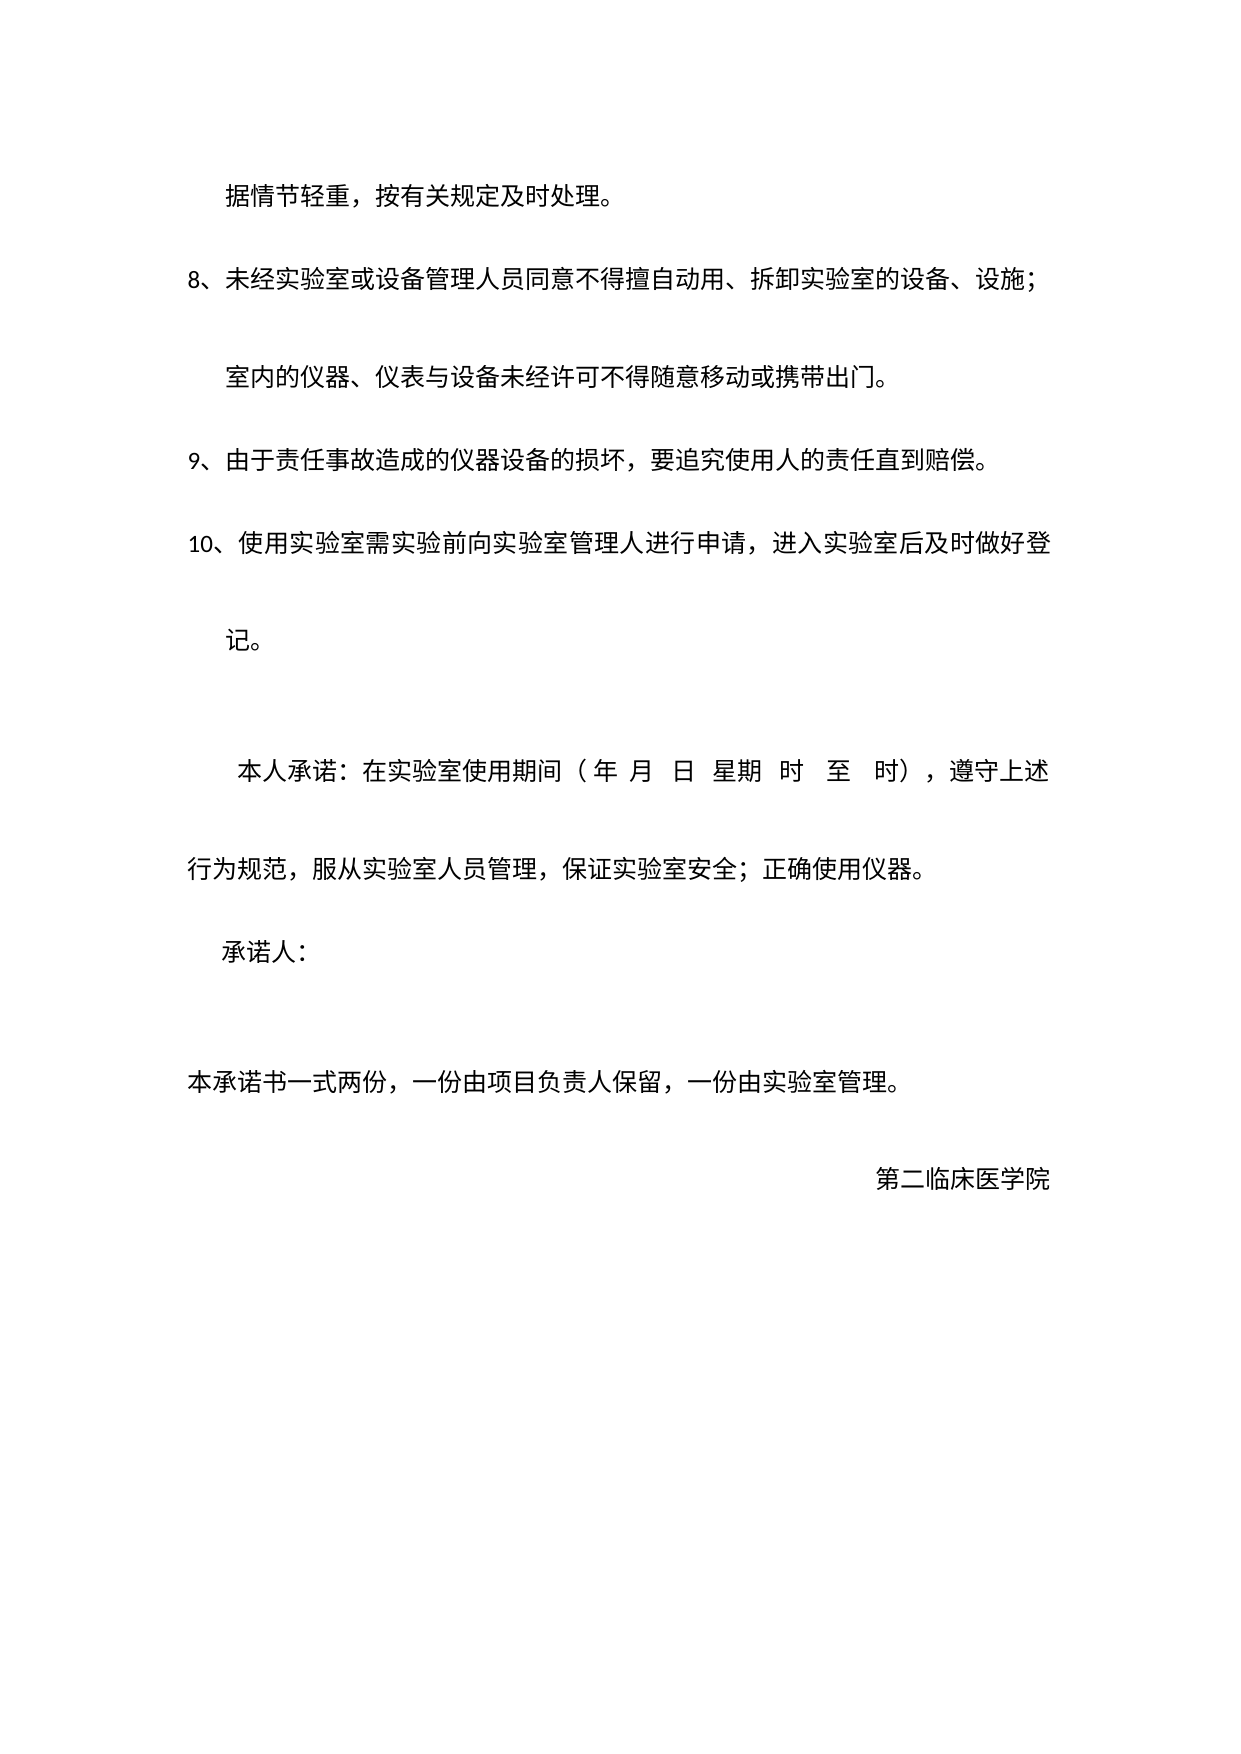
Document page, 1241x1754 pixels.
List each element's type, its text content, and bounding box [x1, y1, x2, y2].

text 第二临床医学院 [187, 1145, 1053, 1210]
text 本人承诺：在实验室使用期间（ 年 月 日 星期 时 至 时），遵守上述行为规范，服从实验室人员管理，保证实验室安全；正确使用仪器。 [187, 737, 1053, 900]
text 9、由于责任事故造成的仪器设备的损坏，要追究使用人的责任直到赔偿。 [187, 426, 1053, 491]
text 8、未经实验室或设备管理人员同意不得擅自动用、拆卸实验室的设备、设施；室内的仪器、仪表与设备未经许可不得随意移动或携带出门。 [187, 245, 1053, 408]
text 本承诺书一式两份，一份由项目负责人保留，一份由实验室管理。 [187, 1048, 1053, 1113]
text 承诺人： [187, 918, 1053, 983]
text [187, 162, 1053, 227]
text 10、使用实验室需实验前向实验室管理人进行申请，进入实验室后及时做好登记。 [187, 509, 1053, 671]
